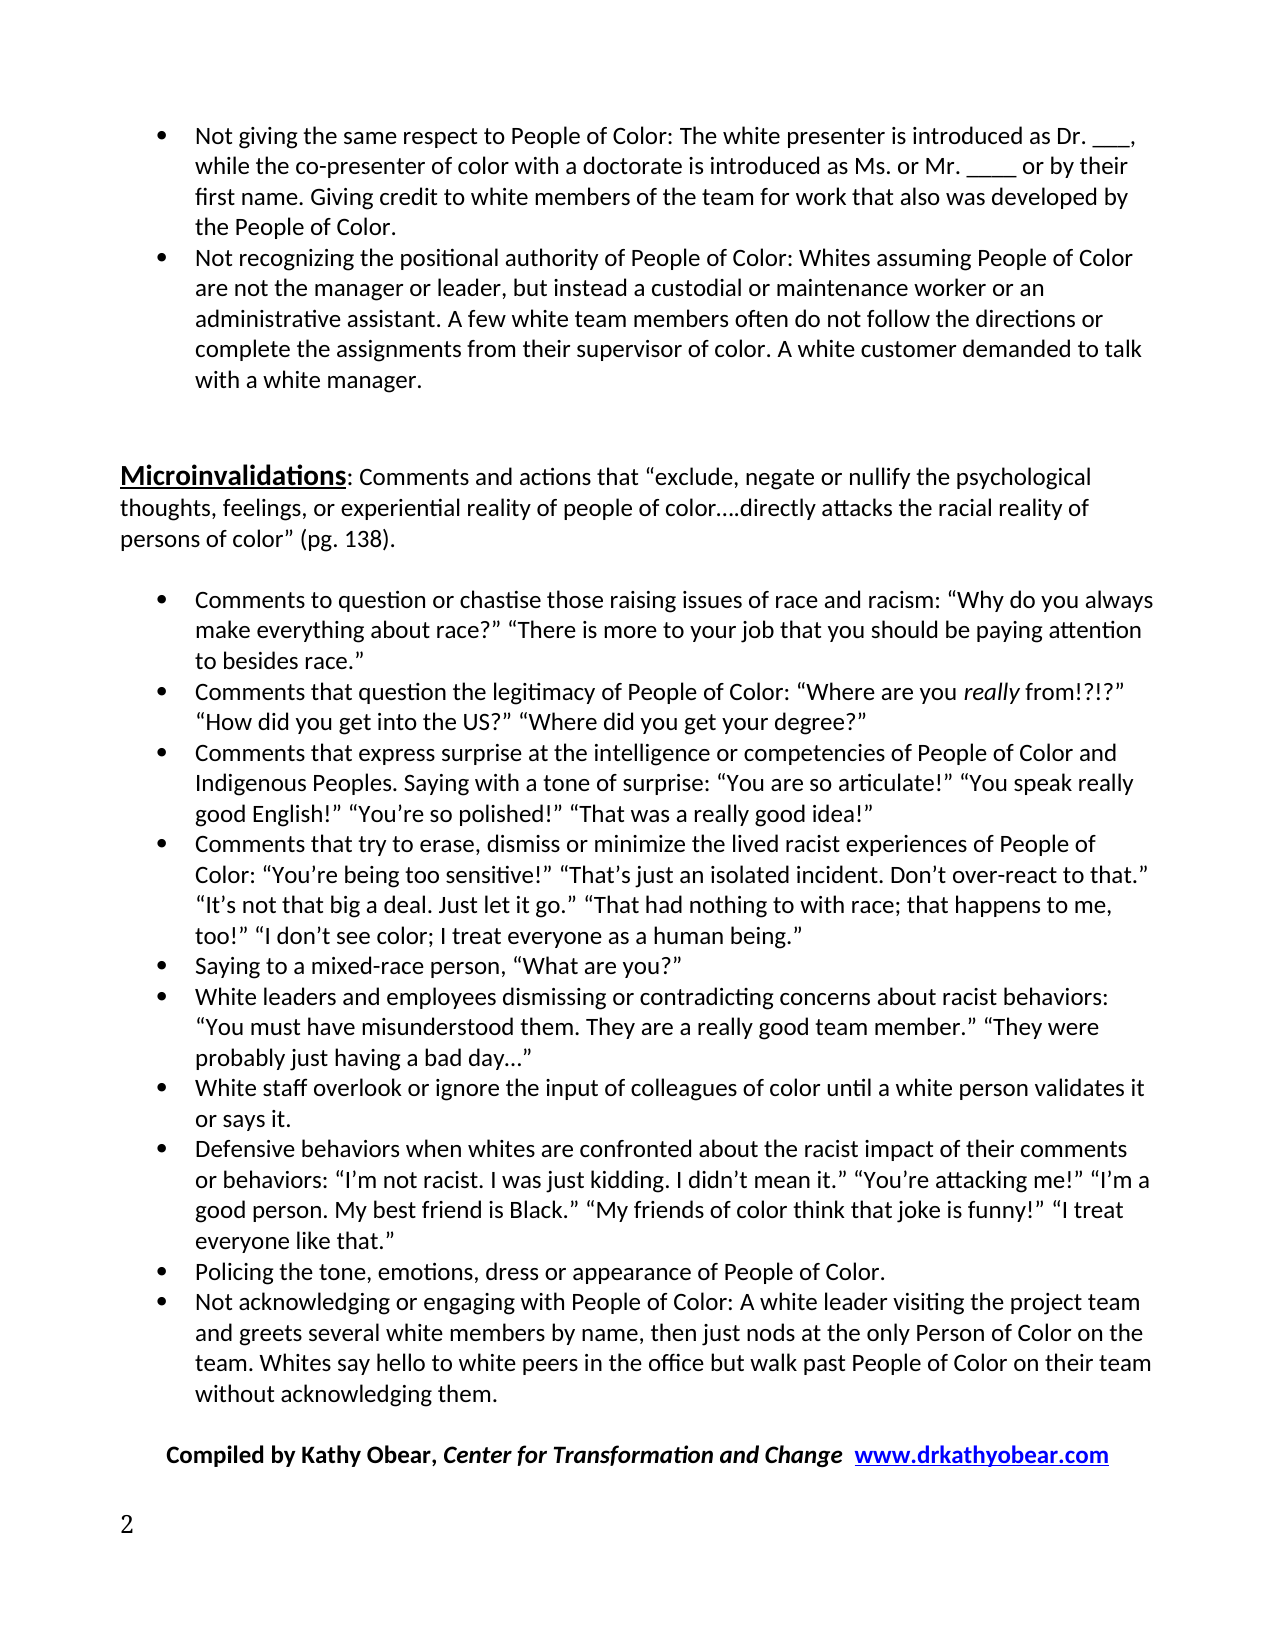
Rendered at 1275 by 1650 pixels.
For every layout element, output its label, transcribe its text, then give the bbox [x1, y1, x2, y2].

list Saying to a mixed-race person, “What are you?” [157, 950, 1155, 981]
list Comments that try to erase, dismiss or minimize the lived racist experiences of People of Color: “You’re being too sensitive!” “That’s just an isolated incident. Don’t over-react to that.” “It’s not that big a deal. Just let it go.” “That had nothing to with race; that happens to me, too!” “I don’t see color; I treat everyone as a human being.” [157, 828, 1155, 950]
list Not giving the same respect to People of Color: The white presenter is introduced as Dr. ___, while the co-presenter of color with a doctorate is introduced as Ms. or Mr. ____ or by their first name. Giving credit to white members of the team for work that also was developed by the People of Color. [157, 120, 1155, 242]
list White staff overlook or ignore the input of colleagues of color until a white person validates it or says it. [157, 1072, 1155, 1133]
text Microinvalidations: Comments and actions that “exclude, negate or nullify the psychological thoughts, feelings, or experiential reality of people of color….directly attacks the racial reality of persons of color” (pg. 138). [120, 457, 1155, 554]
list Policing the tone, emotions, dress or appearance of People of Color. [157, 1256, 1155, 1286]
list White leaders and employees dismissing or contradicting concerns about racist behaviors: “You must have misunderstood them. They are a really good team member.” “They were probably just having a bad day…” [157, 981, 1155, 1072]
list Comments that question the legitimacy of People of Color: “Where are you really from!?!?” “How did you get into the US?” “Where did you get your degree?” [157, 676, 1155, 737]
list Defensive behaviors when whites are confronted about the racist impact of their comments or behaviors: “I’m not racist. I was just kidding. I didn’t mean it.” “You’re attacking me!” “I’m a good person. My best friend is Black.” “My friends of color think that joke is funny!” “I treat everyone like that.” [157, 1133, 1155, 1256]
list Comments that express surprise at the intelligence or competencies of People of Color and Indigenous Peoples. Saying with a tone of surprise: “You are so articulate!” “You speak really good English!” “You’re so polished!” “That was a really good idea!” [157, 737, 1155, 828]
list Not acknowledging or engaging with People of Color: A white leader visiting the project team and greets several white members by name, then just nods at the only Person of Color on the team. Whites say hello to white peers in the office but walk past People of Color on their team without acknowledging them. [157, 1286, 1155, 1408]
list Comments to question or chastise those raising issues of race and racism: “Why do you always make everything about race?” “There is more to your job that you should be paying attention to besides race.” [157, 584, 1155, 676]
text Compiled by Kathy Obear, Center for Transformation and Change www.drkathyobear.com [120, 1439, 1155, 1469]
list Not recognizing the positional authority of People of Color: Whites assuming People of Color are not the manager or leader, but instead a custodial or maintenance worker or an administrative assistant. A few white team members often do not follow the directions or complete the assignments from their supervisor of color. A white customer demanded to talk with a white manager. [157, 242, 1155, 395]
